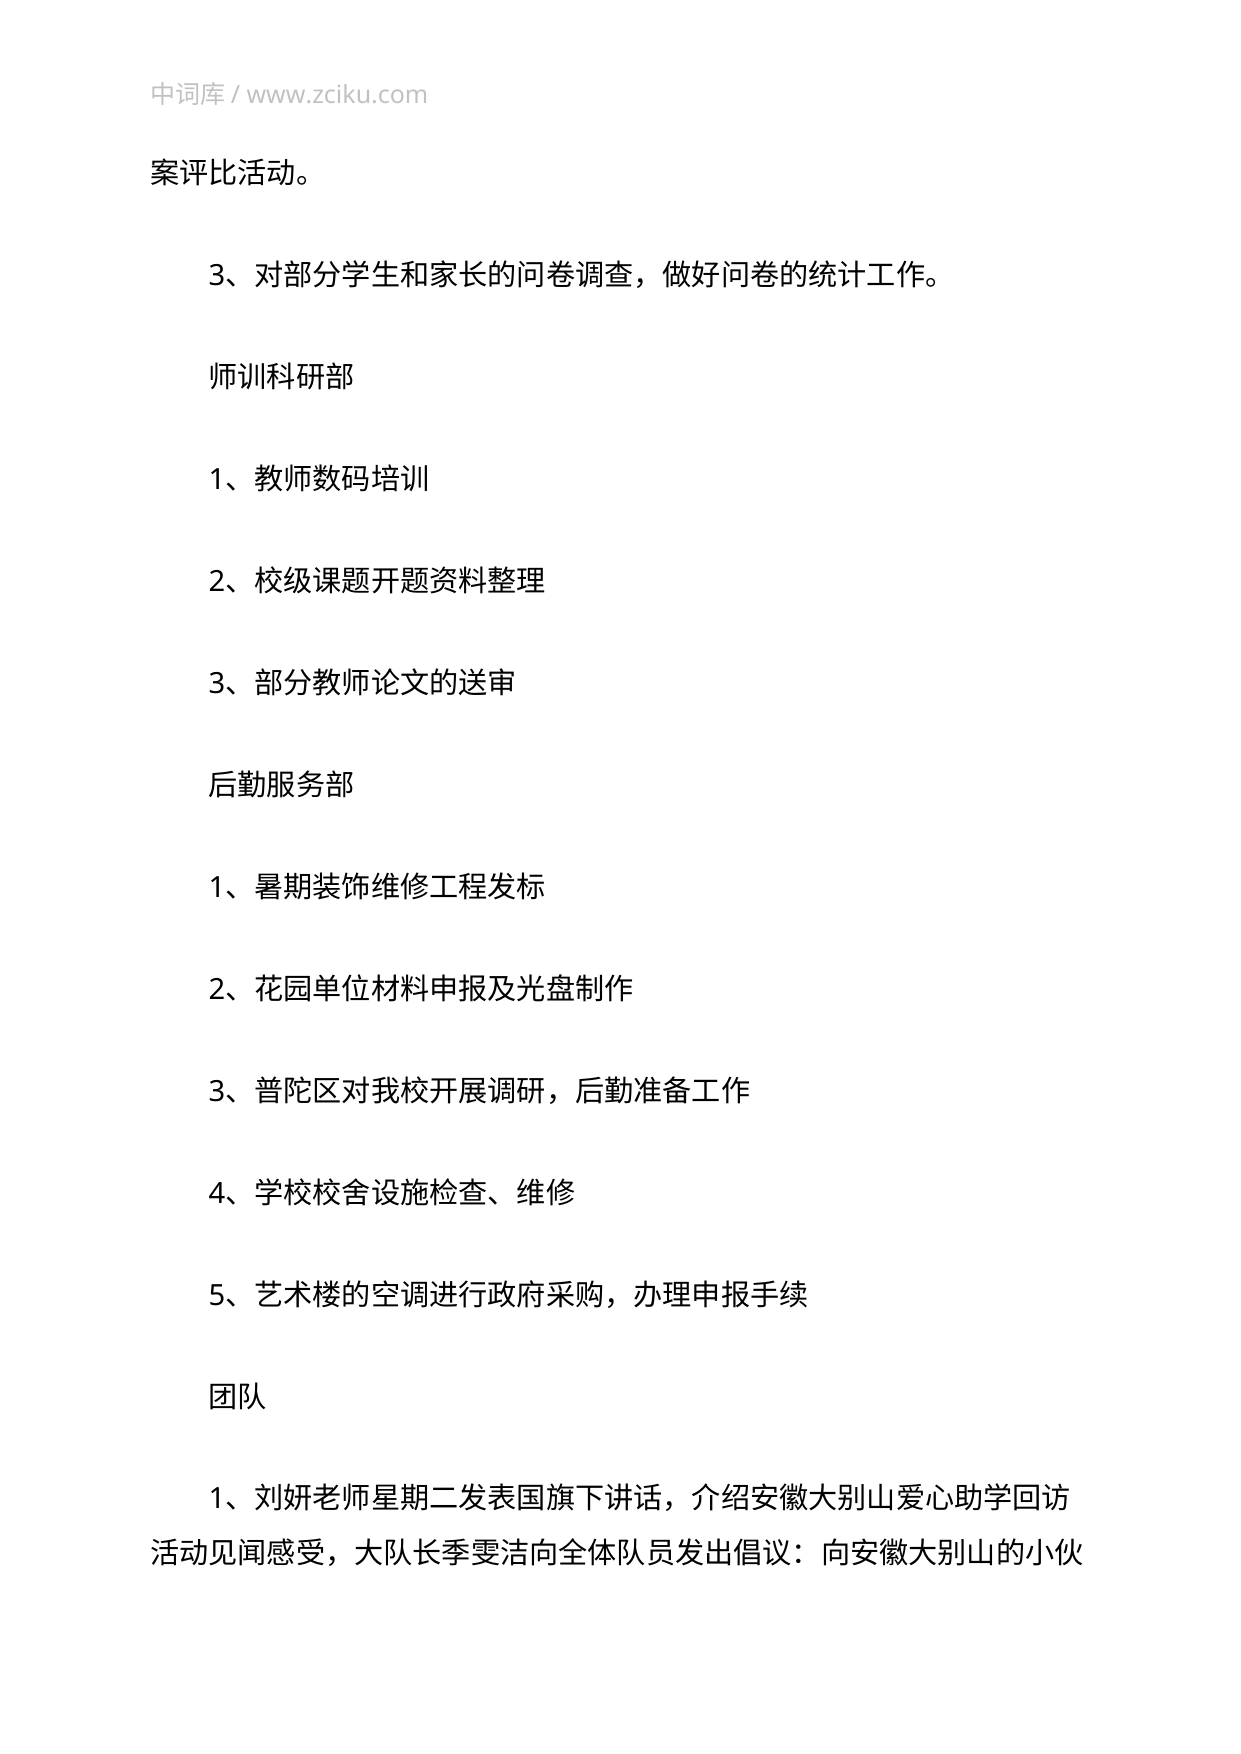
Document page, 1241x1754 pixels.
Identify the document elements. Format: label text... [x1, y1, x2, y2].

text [150, 150, 1090, 192]
text 团队 [150, 1373, 1090, 1415]
text 1、暑期装饰维修工程发标 [150, 863, 1090, 906]
text 后勤服务部 [150, 761, 1090, 804]
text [150, 1475, 1090, 1572]
text 3、对部分学生和家长的问卷调查，做好问卷的统计工作。 [150, 252, 1090, 294]
text 1、教师数码培训 [150, 456, 1090, 498]
text 2、花园单位材料申报及光盘制作 [150, 965, 1090, 1008]
text 5、艺术楼的空调进行政府采购，办理申报手续 [150, 1271, 1090, 1313]
text 师训科研部 [150, 354, 1090, 396]
text 2、校级课题开题资料整理 [150, 557, 1090, 600]
text 4、学校校舍设施检查、维修 [150, 1169, 1090, 1212]
text 3、普陀区对我校开展调研，后勤准备工作 [150, 1067, 1090, 1109]
text 3、部分教师论文的送审 [150, 659, 1090, 702]
